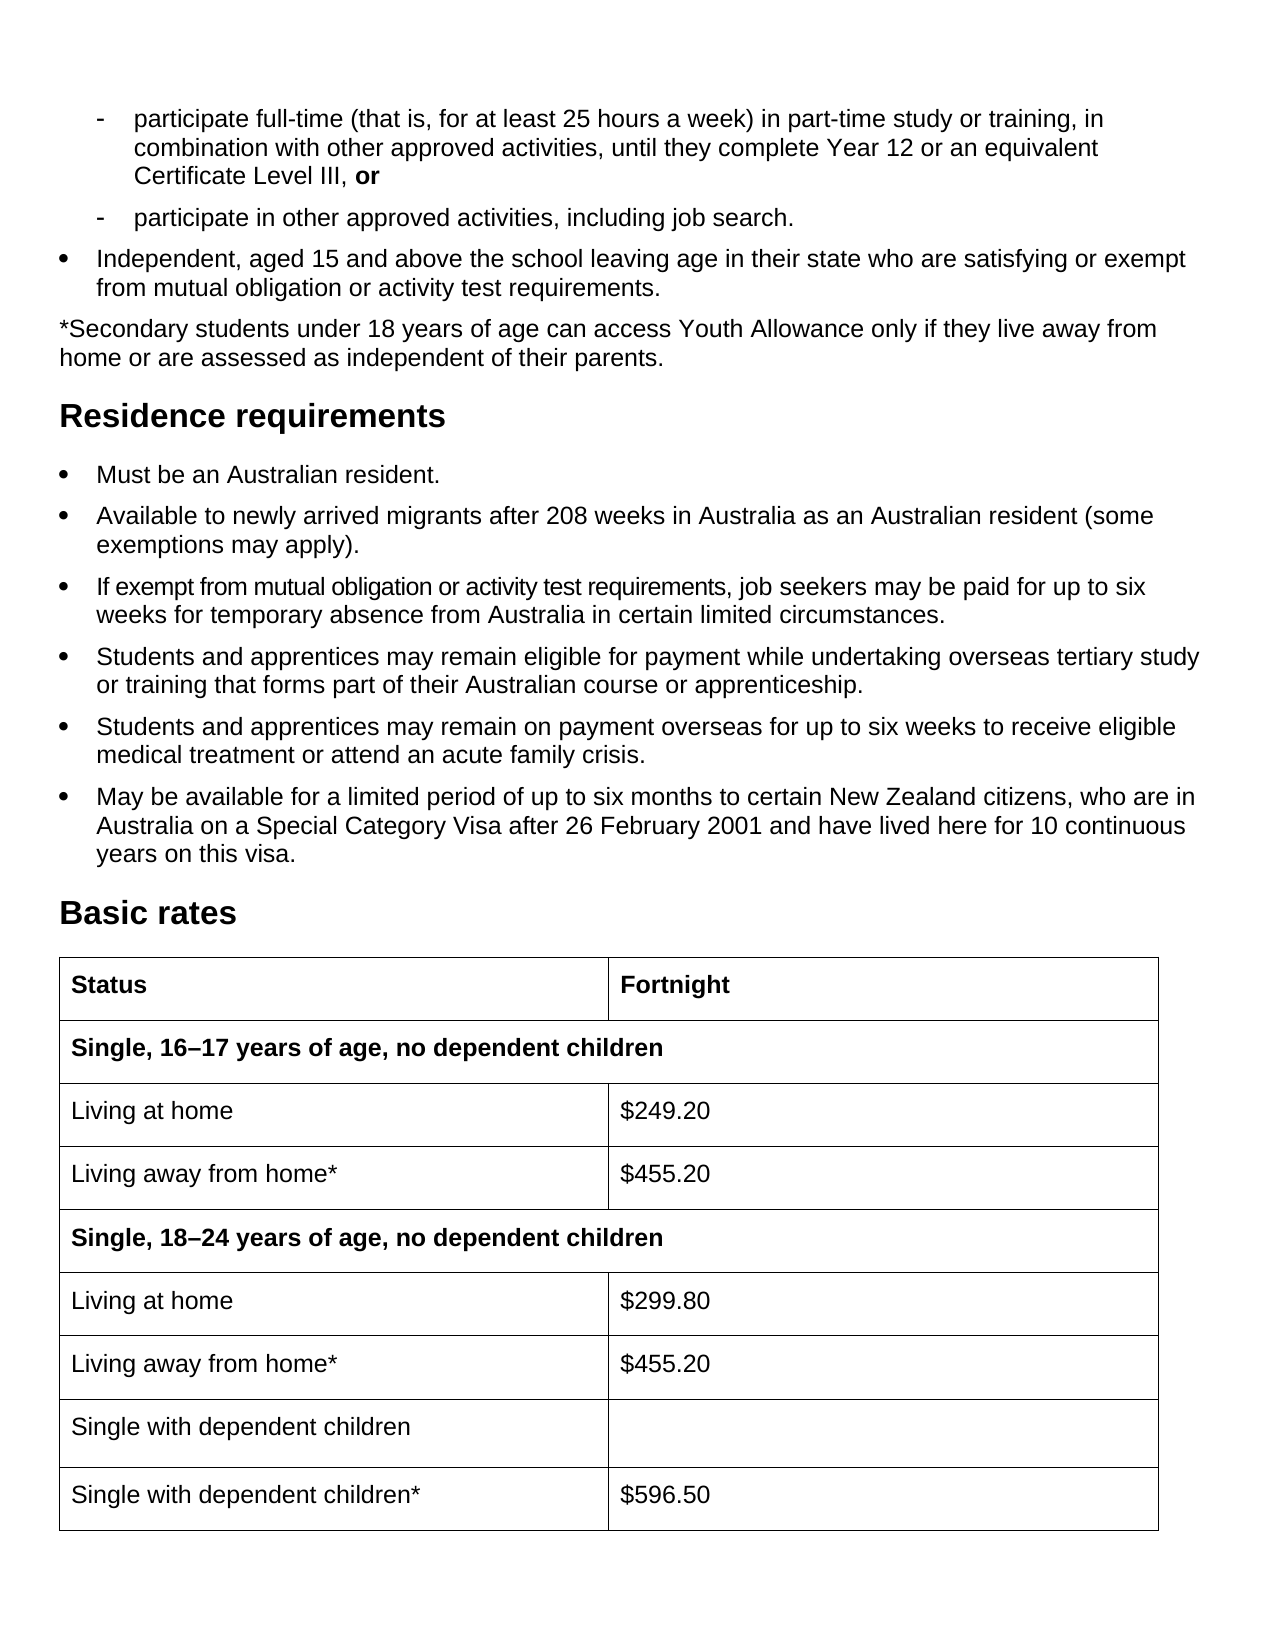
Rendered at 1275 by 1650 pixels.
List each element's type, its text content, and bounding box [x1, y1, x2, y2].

table_cell $455.20 [609, 1147, 1158, 1209]
list participate in other approved activities, including job search. [96, 203, 1216, 231]
table_cell $249.20 [609, 1084, 1158, 1146]
table_cell [609, 1400, 1158, 1467]
list Independent, aged 15 and above the school leaving age in their state who are satisfying or exempt from mutual obligation or activity test requirements. [59, 244, 1216, 302]
table_cell Living at home [60, 1273, 608, 1335]
table_cell Single with dependent children* [60, 1468, 608, 1530]
list Must be an Australian resident. [59, 460, 1216, 489]
table_cell Single, 18–24 years of age, no dependent children [60, 1210, 1158, 1272]
list If exempt from mutual obligation or activity test requirements, job seekers may be paid for up to six weeks for temporary absence from Australia in certain limited circumstances. [59, 571, 1216, 629]
list May be available for a limited period of up to six months to certain New Zealand citizens, who are in Australia on a Special Category Visa after 26 February 2001 and have lived here for 10 continuous years on this visa. [59, 782, 1216, 868]
table_cell Single with dependent children [60, 1400, 608, 1467]
subtitle Residence requirements [59, 397, 1216, 435]
table_header Fortnight [609, 958, 1158, 1020]
list Available to newly arrived migrants after 208 weeks in Australia as an Australian resident (some exemptions may apply). [59, 501, 1216, 559]
list Students and apprentices may remain on payment overseas for up to six weeks to receive eligible medical treatment or attend an acute family crisis. [59, 712, 1216, 769]
table_header Status [60, 958, 608, 1020]
table_cell Living away from home* [60, 1336, 608, 1398]
table_cell $299.80 [609, 1273, 1158, 1335]
subtitle Basic rates [59, 893, 1216, 932]
table_cell Living at home [60, 1084, 608, 1146]
list Students and apprentices may remain eligible for payment while undertaking overseas tertiary study or training that forms part of their Australian course or apprenticeship. [59, 642, 1216, 699]
list participate full-time (that is, for at least 25 hours a week) in part-time study or training, in combination with other approved activities, until they complete Year 12 or an equivalent Certificate Level III, or [96, 104, 1216, 190]
table_cell Single, 16–17 years of age, no dependent children [60, 1021, 1158, 1083]
table_cell $596.50 [609, 1468, 1158, 1530]
table_cell Living away from home* [60, 1147, 608, 1209]
text *Secondary students under 18 years of age can access Youth Allowance only if they live away from home or are assessed as independent of their parents. [59, 314, 1216, 372]
table_cell $455.20 [609, 1336, 1158, 1398]
